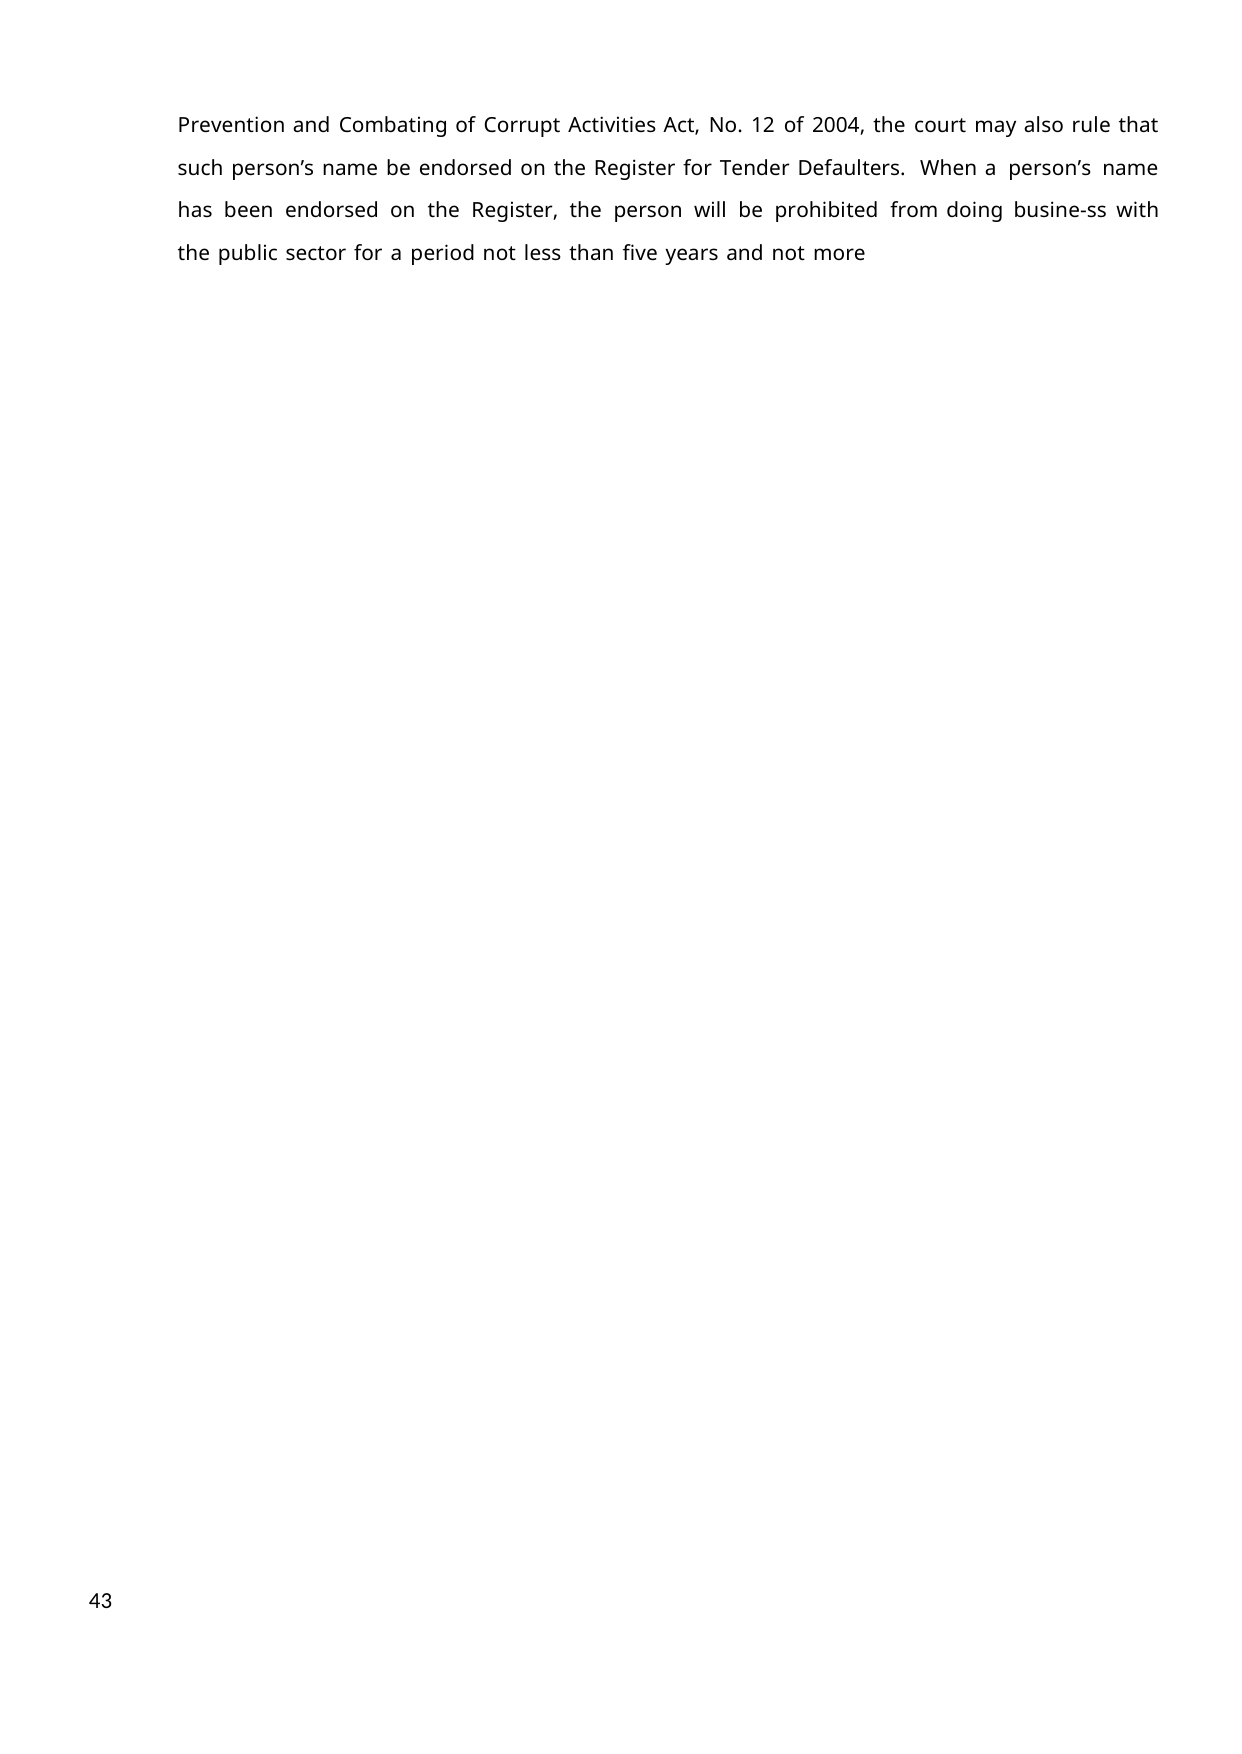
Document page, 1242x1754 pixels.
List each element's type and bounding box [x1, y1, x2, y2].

text [89, 110, 1159, 267]
